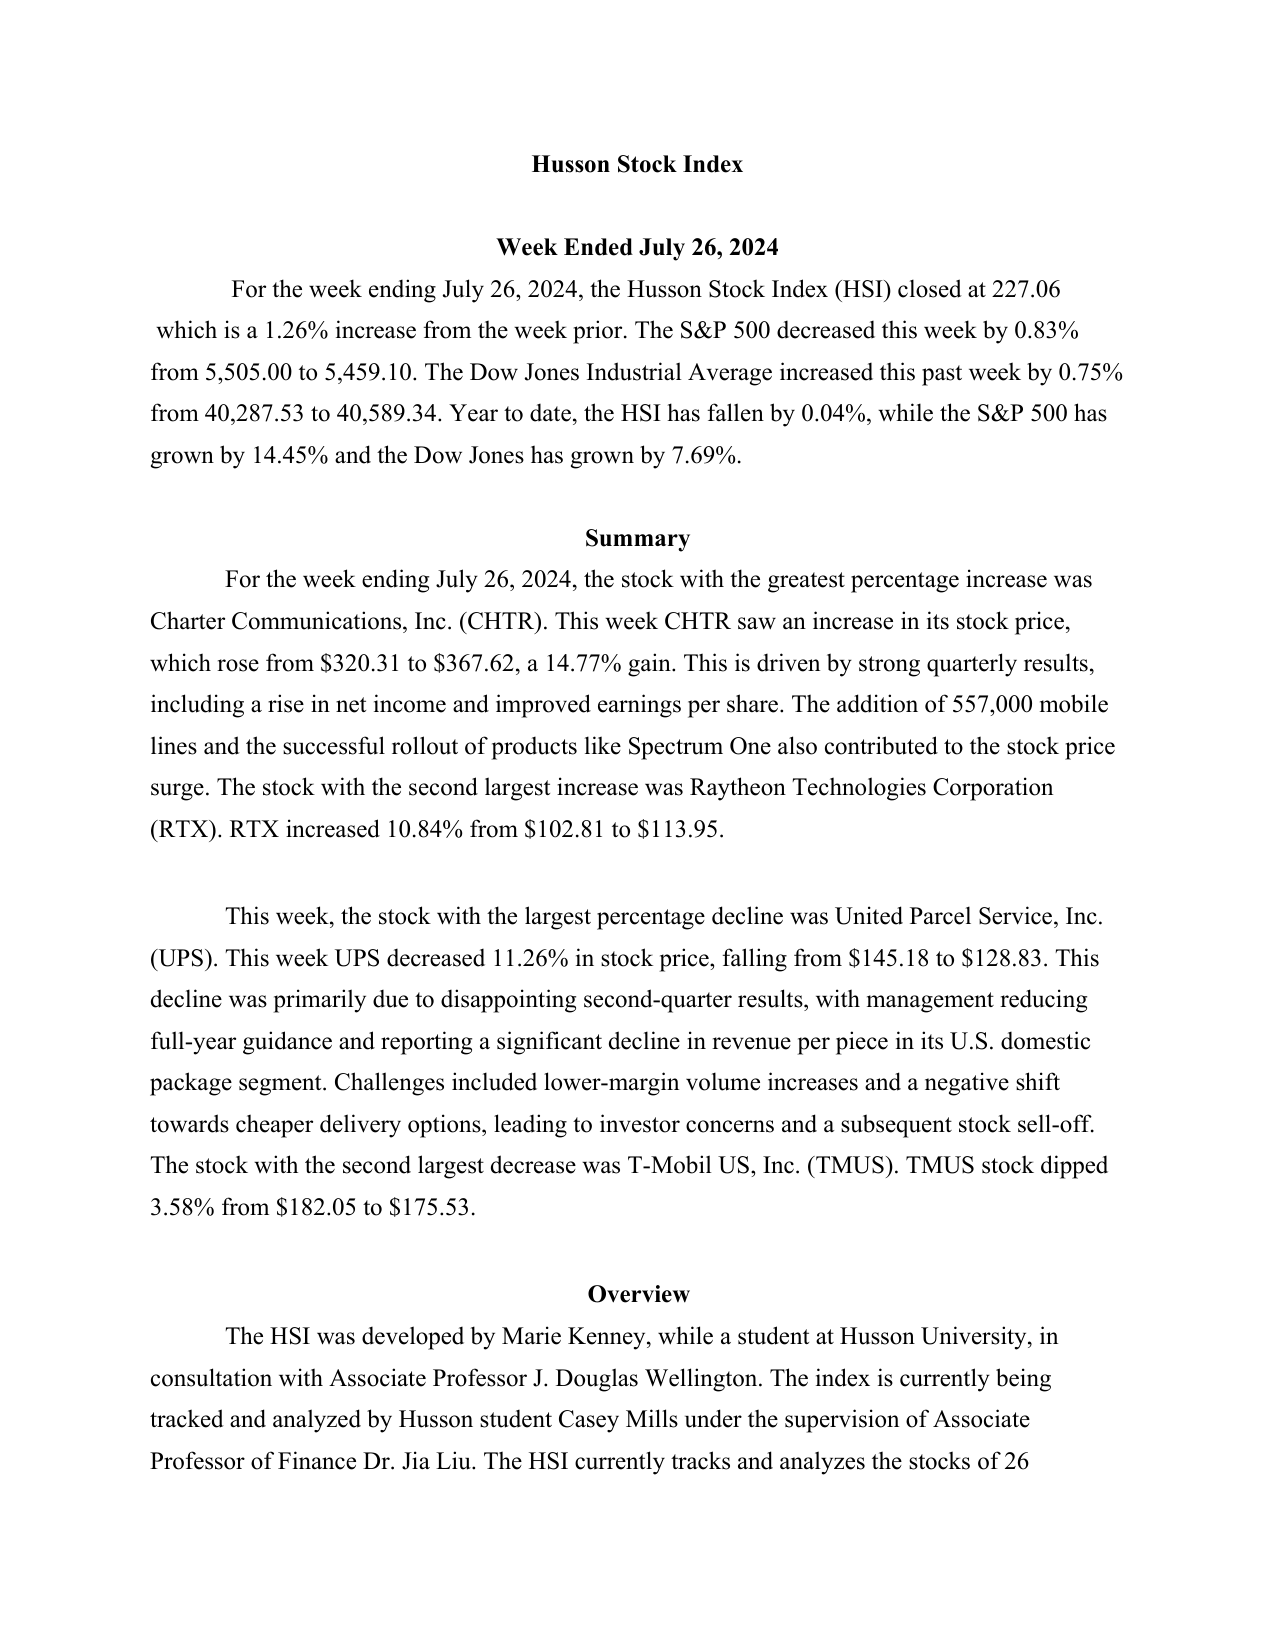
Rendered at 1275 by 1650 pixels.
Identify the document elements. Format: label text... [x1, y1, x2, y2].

text which is a 1.26% increase from the week prior. The S&P 500 decreased this week by 0.83% from 5,505.00 to 5,459.10. The Dow Jones Industrial Average increased this past week by 0.75% from 40,287.53 to 40,589.34. Year to date, the HSI has fallen by 0.04%, while the S&P 500 has grown by 14.45% and the Dow Jones has grown by 7.69%. [150, 316, 1125, 469]
text The HSI was developed by Marie Kenney, while a student at Husson University, in [150, 1322, 1125, 1350]
text Week Ended July 26, 2024 [150, 233, 1125, 261]
text Summary [150, 524, 1125, 552]
text For the week ending July 26, 2024, the stock with the greatest percentage increase was Charter Communications, Inc. (CHTR). This week CHTR saw an increase in its stock price, which rose from $320.31 to $367.62, a 14.77% gain. This is driven by strong quarterly results, including a rise in net income and improved earnings per share. The addition of 557,000 mobile lines and the successful rollout of products like Spectrum One also contributed to the stock price surge. The stock with the second largest increase was Raytheon Technologies Corporation (RTX). RTX increased 10.84% from $102.81 to $113.95. [150, 566, 1125, 843]
text Overview [150, 1281, 1125, 1308]
text consultation with Associate Professor J. Douglas Wellington. The index is currently being [150, 1364, 1125, 1391]
text Husson Stock Index [150, 150, 1125, 178]
text For the week ending July 26, 2024, the Husson Stock Index (HSI) closed at 227.06 [150, 275, 1125, 302]
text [150, 1405, 1125, 1474]
text This week, the stock with the largest percentage decline was United Parcel Service, Inc. (UPS). This week UPS decreased 11.26% in stock price, falling from $145.18 to $128.83. This decline was primarily due to disappointing second-quarter results, with management reducing full-year guidance and reporting a significant decline in revenue per piece in its U.S. domestic package segment. Challenges included lower-margin volume increases and a negative shift towards cheaper delivery options, leading to investor concerns and a subsequent stock sell-off. The stock with the second largest decrease was T-Mobil US, Inc. (TMUS). TMUS stock dipped 3.58% from $182.05 to $175.53. [150, 902, 1125, 1221]
